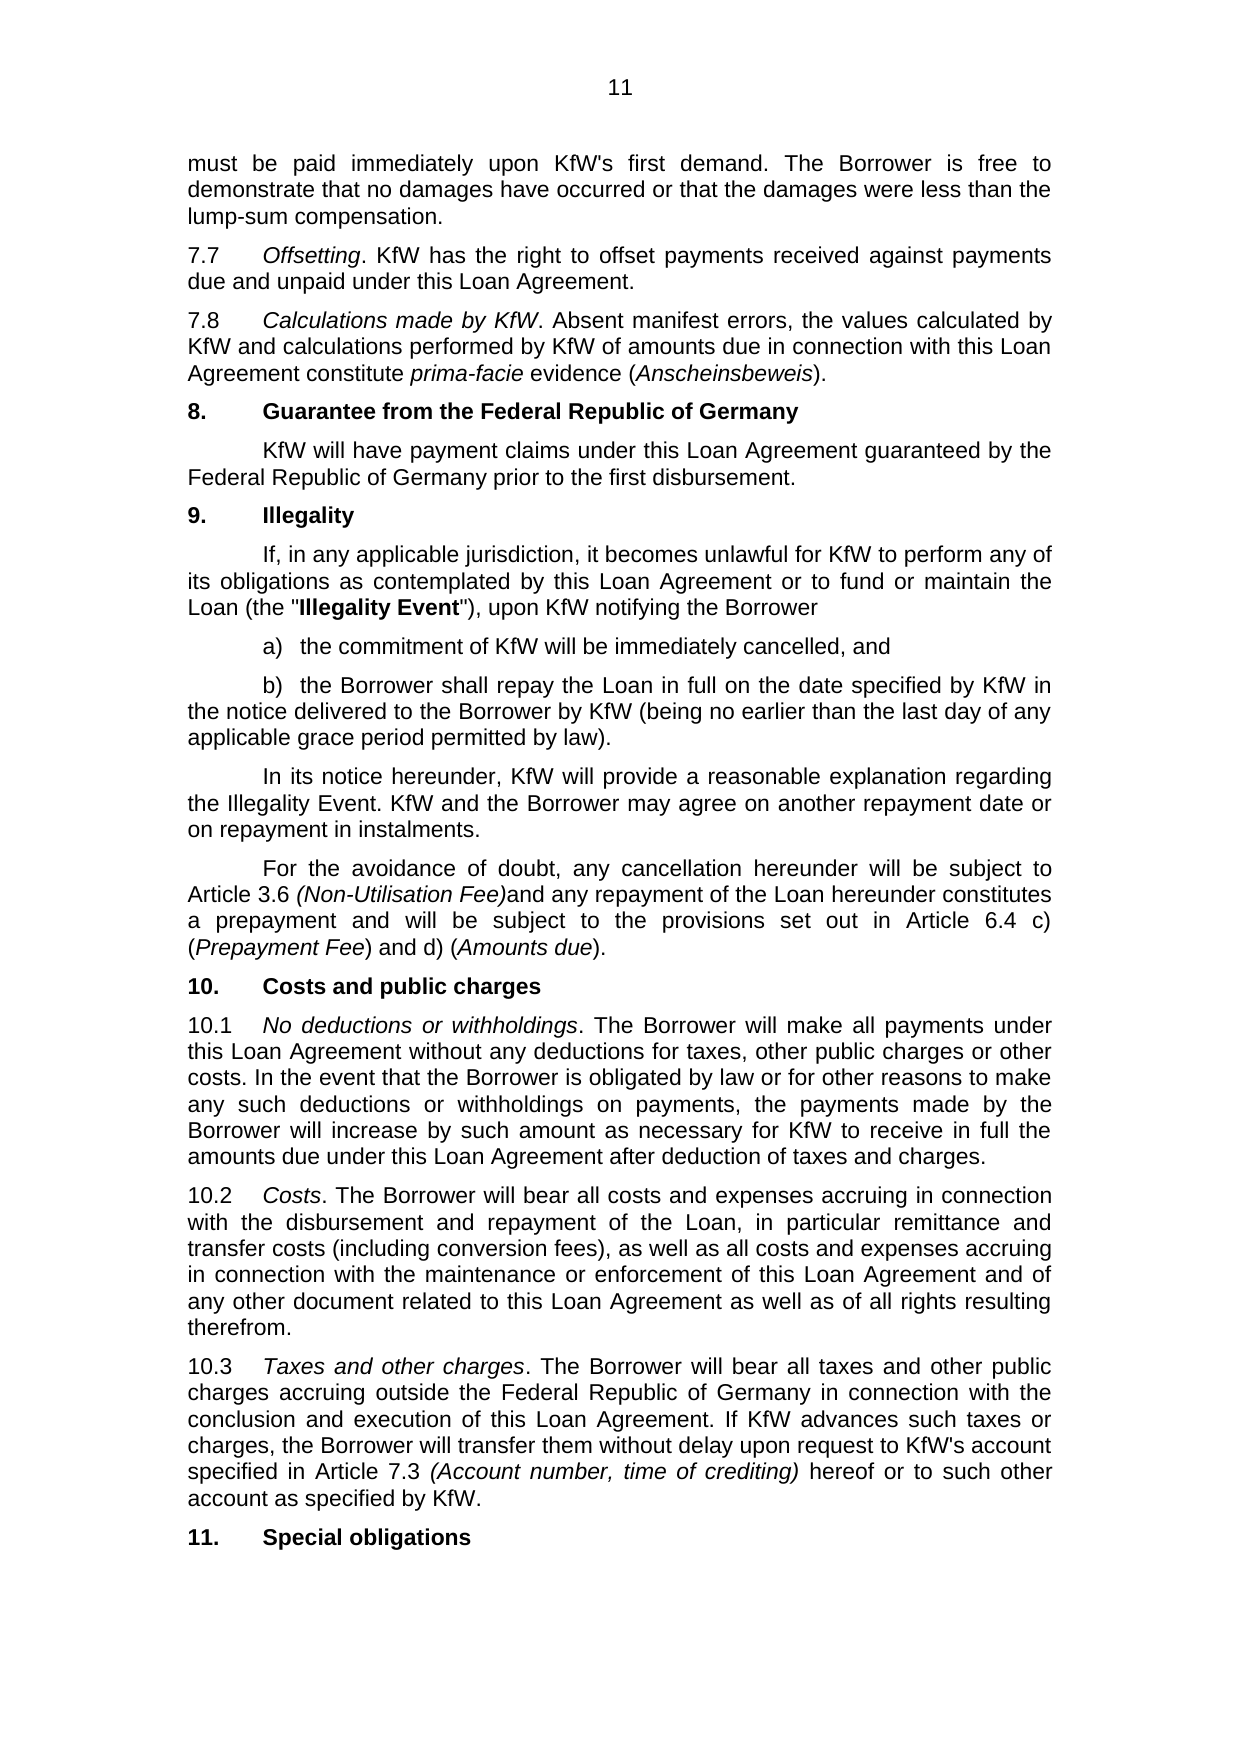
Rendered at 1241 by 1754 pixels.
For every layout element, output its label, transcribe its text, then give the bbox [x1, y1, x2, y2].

list 7.7 Offsetting. KfW has the right to offset payments received against payments due and unpaid under this Loan Agreement. [187, 242, 1053, 294]
list 10.2 Costs. The Borrower will bear all costs and expenses accruing in connection with the disbursement and repayment of the Loan, in particular remittance and transfer costs (including conversion fees), as well as all costs and expenses accruing in connection with the maintenance or enforcement of this Loan Agreement and of any other document related to this Loan Agreement as well as of all rights resulting therefrom. [187, 1182, 1053, 1340]
text KfW will have payment claims under this Loan Agreement guaranteed by the Federal Republic of Germany prior to the first disbursement. [187, 437, 1053, 490]
list 9. Illegality [187, 502, 1053, 529]
text For the avoidance of doubt, any cancellation hereunder will be subject to Article 3.6 (Non-Utilisation Fee)and any repayment of the Loan hereunder constitutes a prepayment and will be subject to the provisions set out in Article 6.4 c) (Prepayment Fee) and d) (Amounts due). [187, 855, 1053, 960]
text If, in any applicable jurisdiction, it becomes unlawful for KfW to perform any of its obligations as contemplated by this Loan Agreement or to fund or maintain the Loan (the ʺIllegality Eventʺ), upon KfW notifying the Borrower [187, 541, 1053, 620]
text b) the Borrower shall repay the Loan in full on the date specified by KfW in the notice delivered to the Borrower by KfW (being no earlier than the last day of any applicable grace period permitted by law). [187, 672, 1053, 751]
text In its notice hereunder, KfW will provide a reasonable explanation regarding the Illegality Event. KfW and the Borrower may agree on another repayment date or on repayment in instalments. [187, 763, 1053, 842]
list 10.1 No deductions or withholdings. The Borrower will make all payments under this Loan Agreement without any deductions for taxes, other public charges or other costs. In the event that the Borrower is obligated by law or for other reasons to make any such deductions or withholdings on payments, the payments made by the Borrower will increase by such amount as necessary for KfW to receive in full the amounts due under this Loan Agreement after deduction of taxes and charges. [187, 1012, 1053, 1170]
list 11. Special obligations [187, 1523, 1053, 1550]
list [187, 150, 1053, 229]
text a) the commitment of KfW will be immediately cancelled, and [187, 633, 1053, 659]
list 8. Guarantee from the Federal Republic of Germany [187, 398, 1053, 425]
list 10. Costs and public charges [187, 973, 1053, 999]
list 10.3 Taxes and other charges. The Borrower will bear all taxes and other public charges accruing outside the Federal Republic of Germany in connection with the conclusion and execution of this Loan Agreement. If KfW advances such taxes or charges, the Borrower will transfer them without delay upon request to KfW's account specified in Article 7.3 (Account number, time of crediting) hereof or to such other account as specified by KfW. [187, 1353, 1053, 1511]
list 7.8 Calculations made by KfW. Absent manifest errors, the values calculated by KfW and calculations performed by KfW of amounts due in connection with this Loan Agreement constitute prima-facie evidence (Anscheinsbeweis). [187, 307, 1053, 386]
